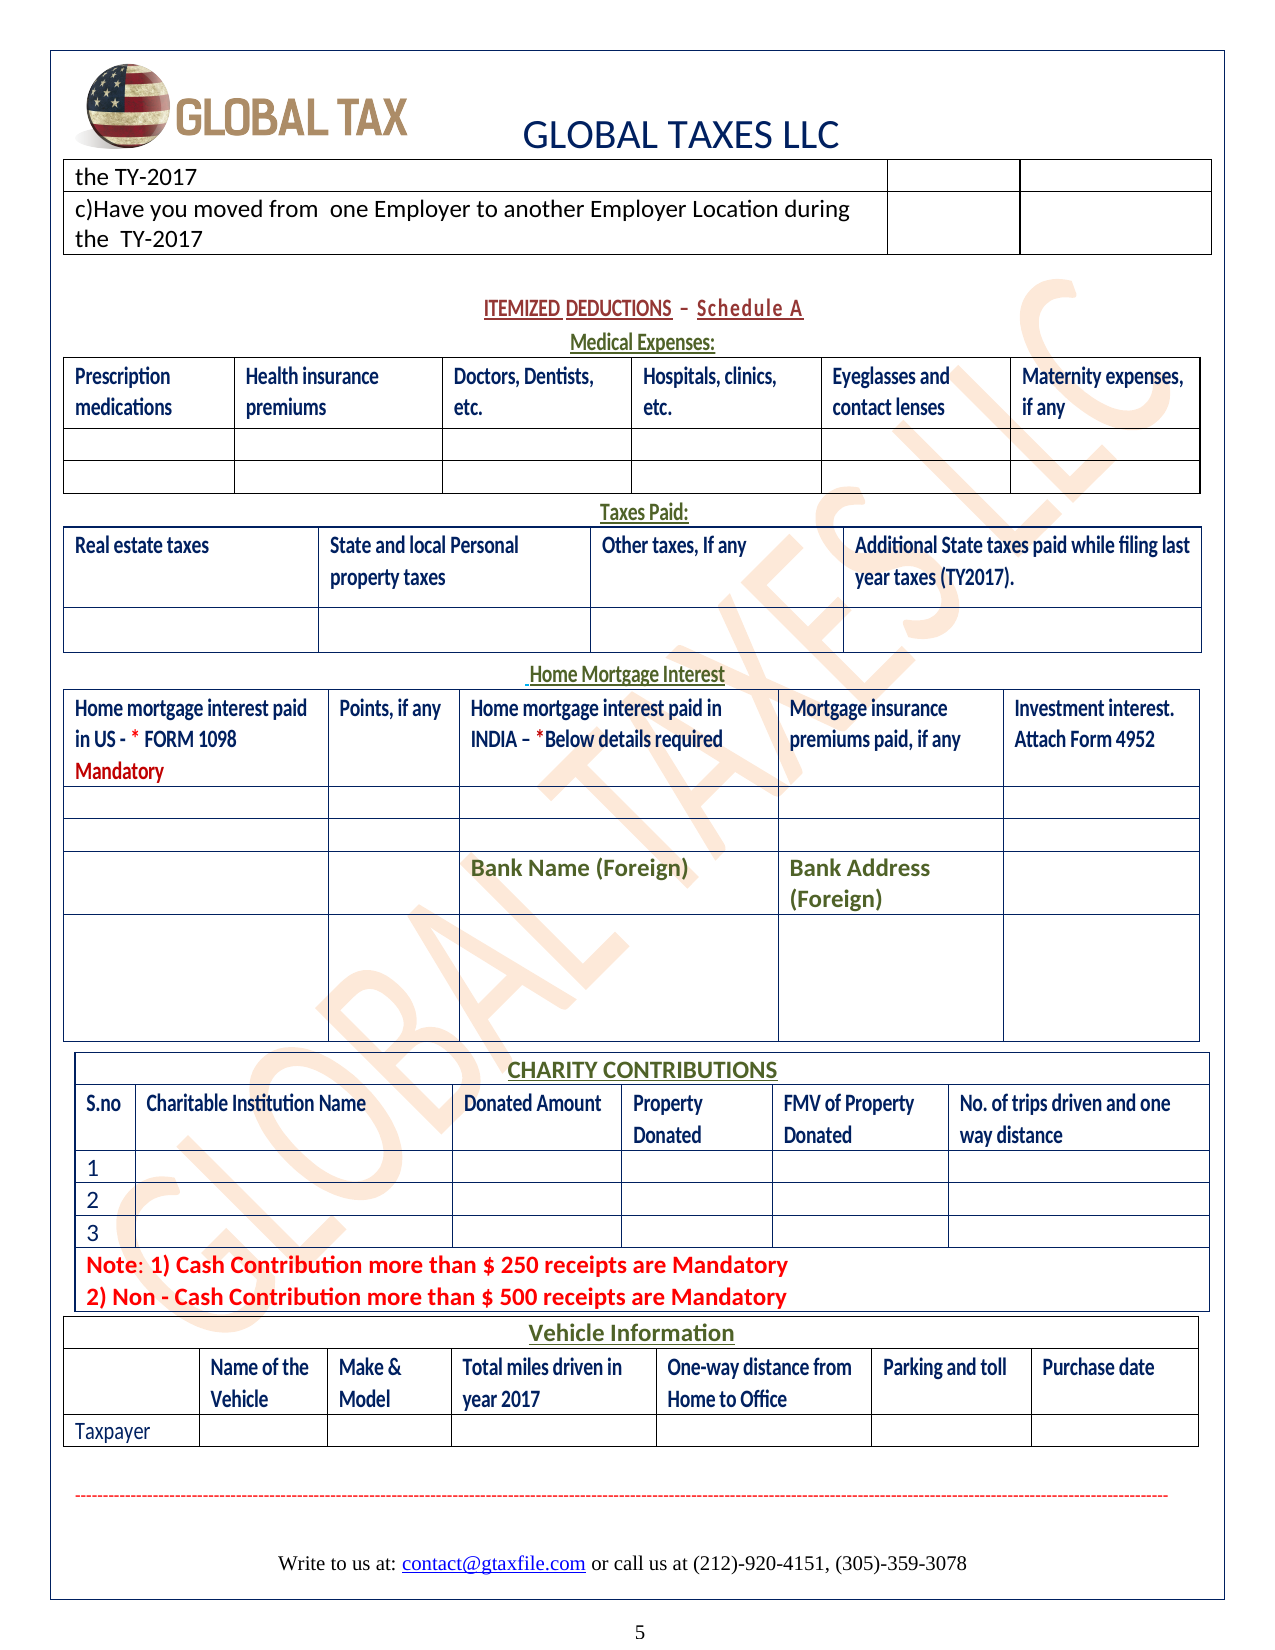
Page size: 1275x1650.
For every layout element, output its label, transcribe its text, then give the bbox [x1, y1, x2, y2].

table_cell b)Have you moved from one client location to another Client location during the TY-2017 [64, 160, 887, 191]
table_cell One-way distance from Home to Office [657, 1349, 871, 1413]
table_header Hospitals, clinics, etc. [632, 358, 821, 428]
table_cell [64, 608, 318, 652]
table_cell [622, 1216, 772, 1247]
table_cell No. of trips driven and one way distance [949, 1085, 1209, 1150]
table_header Points, if any [329, 690, 459, 786]
table_cell [622, 1183, 772, 1215]
table_cell [1032, 1415, 1198, 1446]
table_cell [773, 1183, 948, 1215]
table_header CHARITY CONTRIBUTIONS [76, 1053, 1209, 1084]
table_cell [235, 429, 442, 460]
table_header Other taxes, If any [591, 528, 843, 607]
table_cell [136, 1216, 452, 1247]
table_cell [1004, 852, 1199, 914]
table_cell [1004, 819, 1199, 851]
table_cell 1 [76, 1151, 135, 1182]
table_cell [64, 915, 328, 1041]
table_cell [136, 1151, 452, 1182]
text Taxes Paid: [525, 495, 1200, 526]
table_cell Donated Amount [453, 1085, 621, 1150]
table_cell Property Donated [622, 1085, 772, 1150]
table_cell [453, 1151, 621, 1182]
table_cell [822, 461, 1010, 493]
table_cell [657, 1415, 871, 1446]
table_cell [328, 1415, 451, 1446]
table_cell [460, 787, 778, 818]
table_header Mortgage insurance premiums paid, if any [779, 690, 1003, 786]
table_cell [872, 1415, 1031, 1446]
table_cell [779, 819, 1003, 851]
table_cell [1004, 915, 1199, 1041]
table_cell Note: 1) Cash Contribution more than $ 250 receipts are Mandatory 2) Non - Cash Contribution more than $ 500 receipts are Mandatory [76, 1248, 1209, 1311]
table_cell [949, 1216, 1209, 1247]
table_cell [779, 787, 1003, 818]
table_cell [453, 1216, 621, 1247]
table_cell Total miles driven in year 2017 [452, 1349, 656, 1413]
table_cell [773, 1216, 948, 1247]
table_cell [235, 461, 442, 493]
table_cell [329, 819, 459, 851]
table_cell [1021, 160, 1211, 191]
table_cell [1004, 787, 1199, 818]
table_cell [443, 429, 631, 460]
table_cell [319, 608, 590, 652]
table_header Additional State taxes paid while filing last year taxes (TY2017). [844, 528, 1201, 607]
table_cell [888, 192, 1019, 254]
table_header Real estate taxes [64, 528, 318, 607]
table_cell [949, 1151, 1209, 1182]
table_cell [888, 160, 1019, 191]
table_cell Bank Address (Foreign) [779, 852, 1003, 914]
table_cell Bank Name (Foreign) [460, 852, 778, 914]
table_header Vehicle Information [64, 1317, 1198, 1348]
table_header Home mortgage interest paid in US - * FORM 1098 Mandatory [64, 690, 328, 786]
table_cell S.no [76, 1085, 135, 1150]
text Home Mortgage Interest [450, 657, 1200, 689]
picture [75, 63, 408, 149]
table_cell Purchase date [1032, 1349, 1198, 1413]
table_cell [460, 915, 778, 1041]
table_cell [443, 461, 631, 493]
table_header Eyeglasses and contact lenses [822, 358, 1010, 428]
table_cell Make & Model [328, 1349, 451, 1413]
table_cell [64, 819, 328, 851]
table_cell [632, 429, 821, 460]
table_cell Taxpayer [64, 1415, 199, 1446]
table_header Doctors, Dentists, etc. [443, 358, 631, 428]
table_header Home mortgage interest paid in INDIA – *Below details required [460, 690, 778, 786]
table_cell [136, 1183, 452, 1215]
table_cell [460, 819, 778, 851]
table_cell [64, 429, 234, 460]
table_cell Name of the Vehicle [200, 1349, 327, 1413]
table_header Health insurance premiums [235, 358, 442, 428]
table_cell 3 [76, 1216, 135, 1247]
table_cell 2 [76, 1183, 135, 1215]
table_cell Charitable Institution Name [136, 1085, 452, 1150]
table_cell [329, 787, 459, 818]
table_cell [64, 461, 234, 493]
table_cell [64, 787, 328, 818]
table_cell [452, 1415, 656, 1446]
table_cell [453, 1183, 621, 1215]
table_header Prescription medications [64, 358, 234, 428]
table_cell [622, 1151, 772, 1182]
table_cell [1021, 192, 1211, 254]
table_cell [329, 915, 459, 1041]
table_cell [200, 1415, 327, 1446]
table_cell [779, 915, 1003, 1041]
table_cell Parking and toll [872, 1349, 1031, 1413]
table_cell [822, 429, 1010, 460]
table_cell [1011, 429, 1199, 460]
text ITEMIZED DEDUCTIONS – Schedule A [85, 291, 1200, 323]
table_cell [844, 608, 1201, 652]
table_cell FMV of Property Donated [773, 1085, 948, 1150]
table_cell c)Have you moved from one Employer to another Employer Location during the TY-2017 [64, 192, 887, 254]
table_cell [329, 852, 459, 914]
table_cell [773, 1151, 948, 1182]
table_cell [64, 1349, 199, 1413]
table_cell [632, 461, 821, 493]
table_cell [64, 852, 328, 914]
table_cell [949, 1183, 1209, 1215]
table_header Investment interest. Attach Form 4952 [1004, 690, 1199, 786]
text Medical Expenses: [85, 325, 1200, 357]
table_header State and local Personal property taxes [319, 528, 590, 607]
table_header Maternity expenses, if any [1011, 358, 1199, 428]
table_cell [591, 608, 843, 652]
table_cell [1011, 461, 1199, 493]
